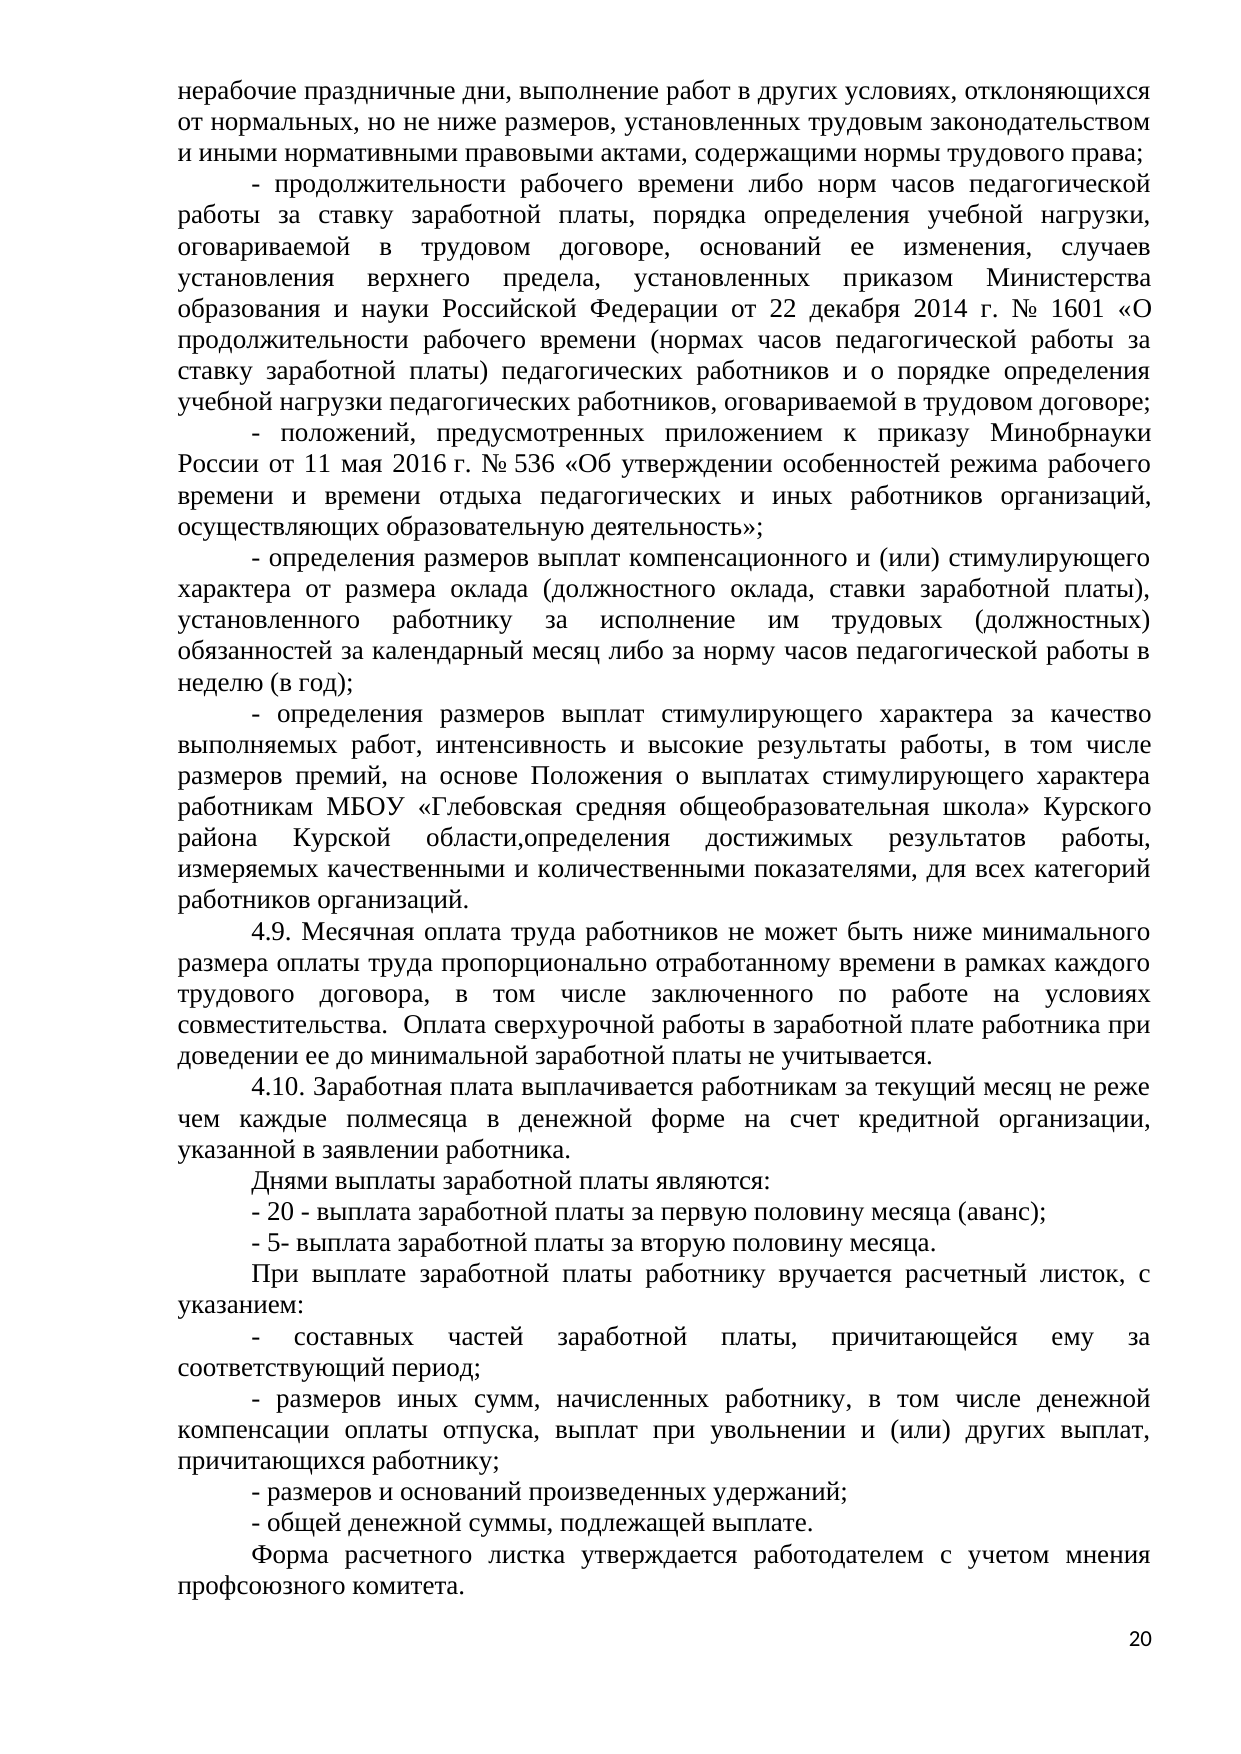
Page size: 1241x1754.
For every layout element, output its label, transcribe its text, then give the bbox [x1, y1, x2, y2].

text - размеров иных сумм, начисленных работнику, в том числе денежной компенсации оплаты отпуска, выплат при увольнении и (или) других выплат, причитающихся работнику; [177, 1382, 1152, 1475]
text - размеров и оснований произведенных удержаний; [177, 1475, 1152, 1507]
text - определения размеров выплат компенсационного и (или) стимулирующего характера от размера оклада (должностного оклада, ставки заработной платы), установленного работнику за исполнение им трудовых (должностных) обязанностей за календарный месяц либо за норму часов педагогической работы в неделю (в год); [177, 541, 1152, 697]
text - 20 - выплата заработной платы за первую половину месяца (аванс); [177, 1195, 1152, 1226]
text 4.9. Месячная оплата труда работников не может быть ниже минимального размера оплаты труда пропорционально отработанному времени в рамках каждого трудового договора, в том числе заключенного по работе на условиях совместительства. Оплата сверхурочной работы в заработной плате работника при доведении ее до минимальной заработной платы не учитывается. [177, 915, 1152, 1071]
text Форма расчетного листка утверждается работодателем с учетом мнения профсоюзного комитета. [177, 1538, 1152, 1600]
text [177, 74, 1152, 167]
text - 5- выплата заработной платы за вторую половину месяца. [177, 1226, 1152, 1257]
text - определения размеров выплат стимулирующего характера за качество выполняемых работ, интенсивность и высокие результаты работы, в том числе размеров премий, на основе Положения о выплатах стимулирующего характера работникам МБОУ «Глебовская средняя общеобразовательная школа» Курского района Курской области,определения достижимых результатов работы, измеряемых качественными и количественными показателями, для всех категорий работников организаций. [177, 697, 1152, 915]
text - составных частей заработной платы, причитающейся ему за соответствующий период; [177, 1320, 1152, 1382]
text 4.10. Заработная плата выплачивается работникам за текущий месяц не реже чем каждые полмесяца в денежной форме на счет кредитной организации, указанной в заявлении работника. [177, 1071, 1152, 1164]
text Днями выплаты заработной платы являются: [177, 1164, 1152, 1195]
text - продолжительности рабочего времени либо норм часов педагогической работы за ставку заработной платы, порядка определения учебной нагрузки, оговариваемой в трудовом договоре, оснований ее изменения, случаев установления верхнего предела, установленных приказом Министерства образования и науки Российской Федерации от 22 декабря 2014 г. № 1601 «О продолжительности рабочего времени (нормах часов педагогической работы за ставку заработной платы) педагогических работников и о порядке определения учебной нагрузки педагогических работников, оговариваемой в трудовом договоре; [177, 167, 1152, 416]
text - общей денежной суммы, подлежащей выплате. [177, 1507, 1152, 1538]
text - положений, предусмотренных приложением к приказу Минобрнауки России от 11 мая 2016 г. № 536 «Об утверждении особенностей режима рабочего времени и времени отдыха педагогических и иных работников организаций, осуществляющих образовательную деятельность»; [177, 416, 1152, 541]
text При выплате заработной платы работнику вручается расчетный листок, с указанием: [177, 1257, 1152, 1320]
